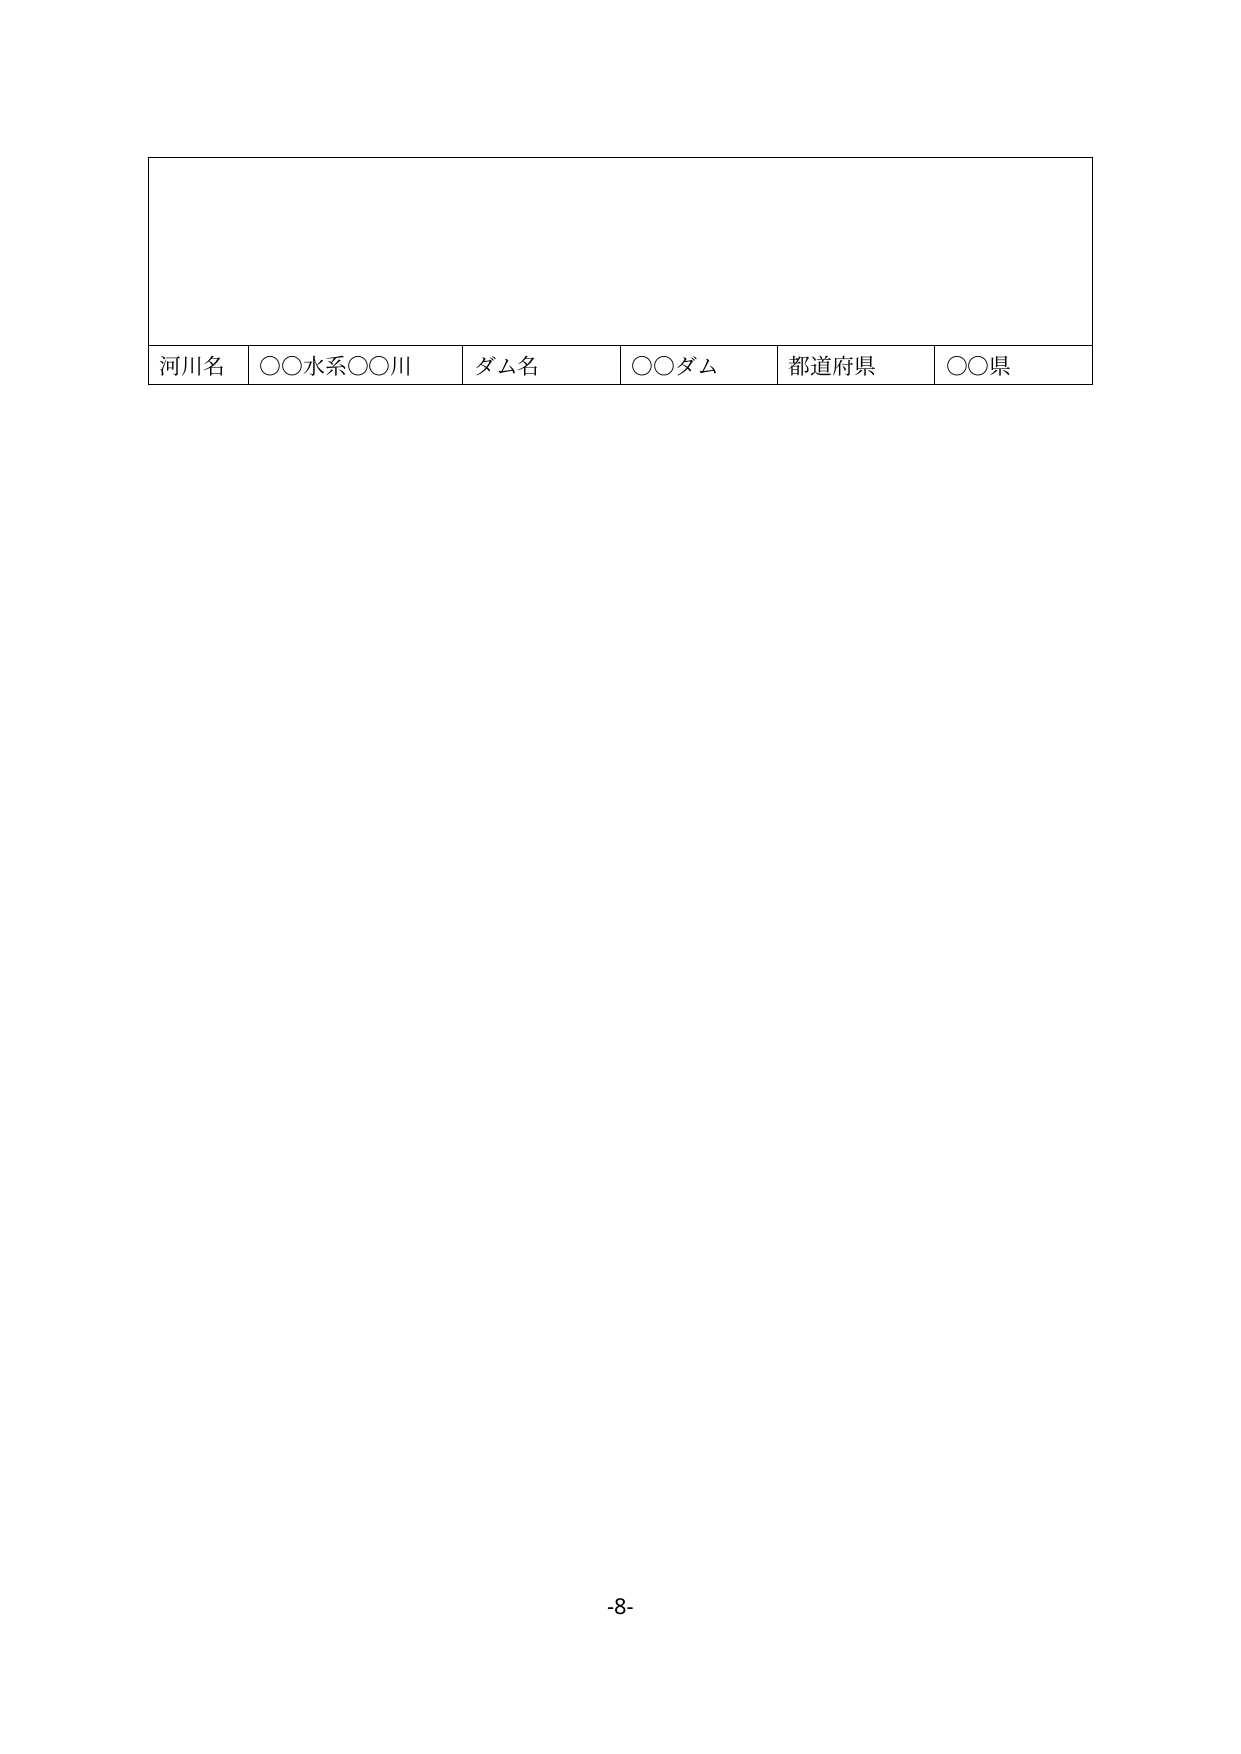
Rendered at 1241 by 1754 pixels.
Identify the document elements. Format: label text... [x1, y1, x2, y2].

table_cell 都道府県 [778, 346, 934, 384]
table_cell 〇〇県 [935, 346, 1092, 384]
table_cell 河川名 [149, 346, 248, 384]
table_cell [149, 158, 1092, 345]
table_cell 〇〇水系〇〇川 [249, 346, 462, 384]
table_cell ダム名 [463, 346, 620, 384]
table_cell 〇〇ダム [621, 346, 777, 384]
